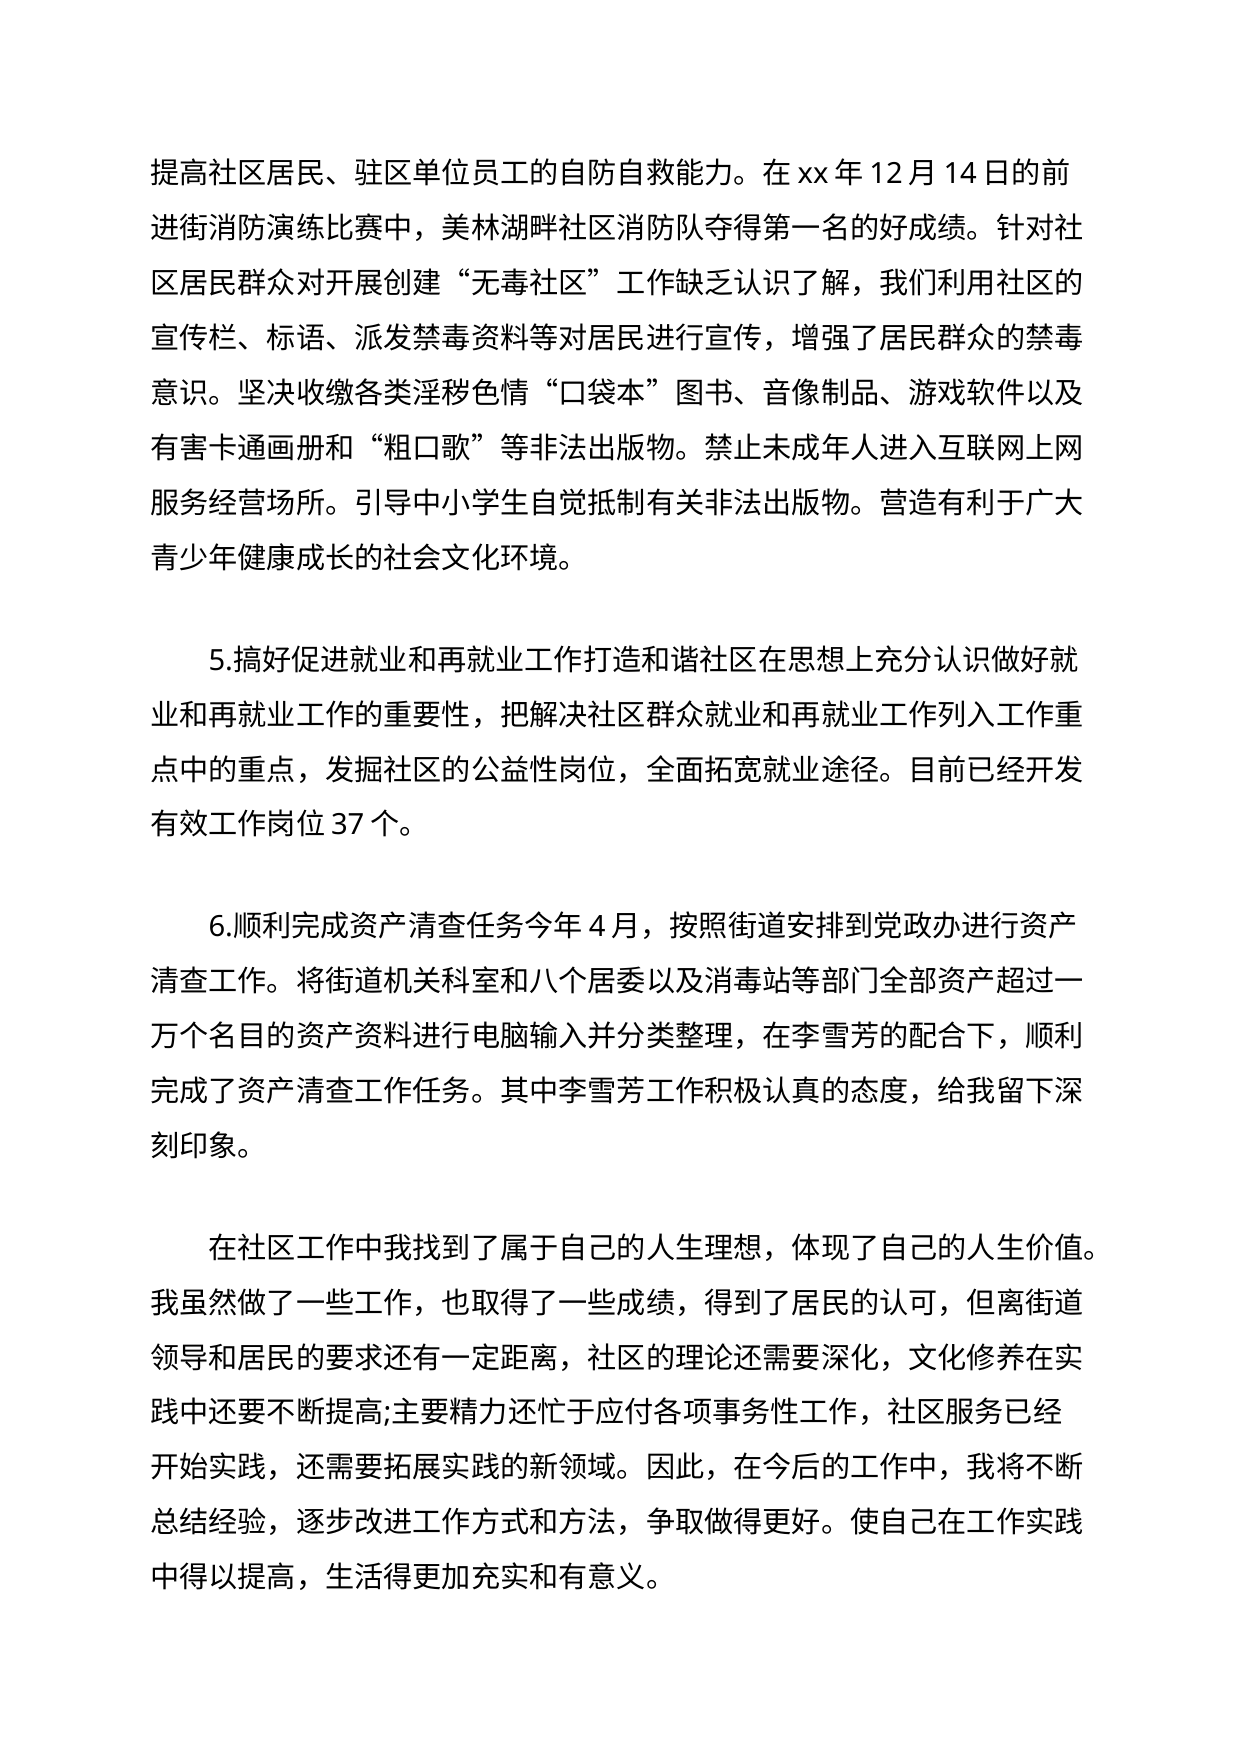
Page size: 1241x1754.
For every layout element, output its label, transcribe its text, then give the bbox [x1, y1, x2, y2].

text 5.搞好促进就业和再就业工作打造和谐社区在思想上充分认识做好就业和再就业工作的重要性，把解决社区群众就业和再就业工作列入工作重点中的重点，发掘社区的公益性岗位，全面拓宽就业途径。目前已经开发有效工作岗位37个。 [150, 636, 1090, 843]
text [150, 150, 1090, 577]
text 在社区工作中我找到了属于自己的人生理想，体现了自己的人生价值。我虽然做了一些工作，也取得了一些成绩，得到了居民的认可，但离街道领导和居民的要求还有一定距离，社区的理论还需要深化，文化修养在实践中还要不断提高;主要精力还忙于应付各项事务性工作，社区服务已经开始实践，还需要拓展实践的新领域。因此，在今后的工作中，我将不断总结经验，逐步改进工作方式和方法，争取做得更好。使自己在工作实践中得以提高，生活得更加充实和有意义。 [150, 1224, 1090, 1596]
text 6.顺利完成资产清查任务今年4月，按照街道安排到党政办进行资产清查工作。将街道机关科室和八个居委以及消毒站等部门全部资产超过一万个名目的资产资料进行电脑输入并分类整理，在李雪芳的配合下，顺利完成了资产清查工作任务。其中李雪芳工作积极认真的态度，给我留下深刻印象。 [150, 903, 1090, 1165]
